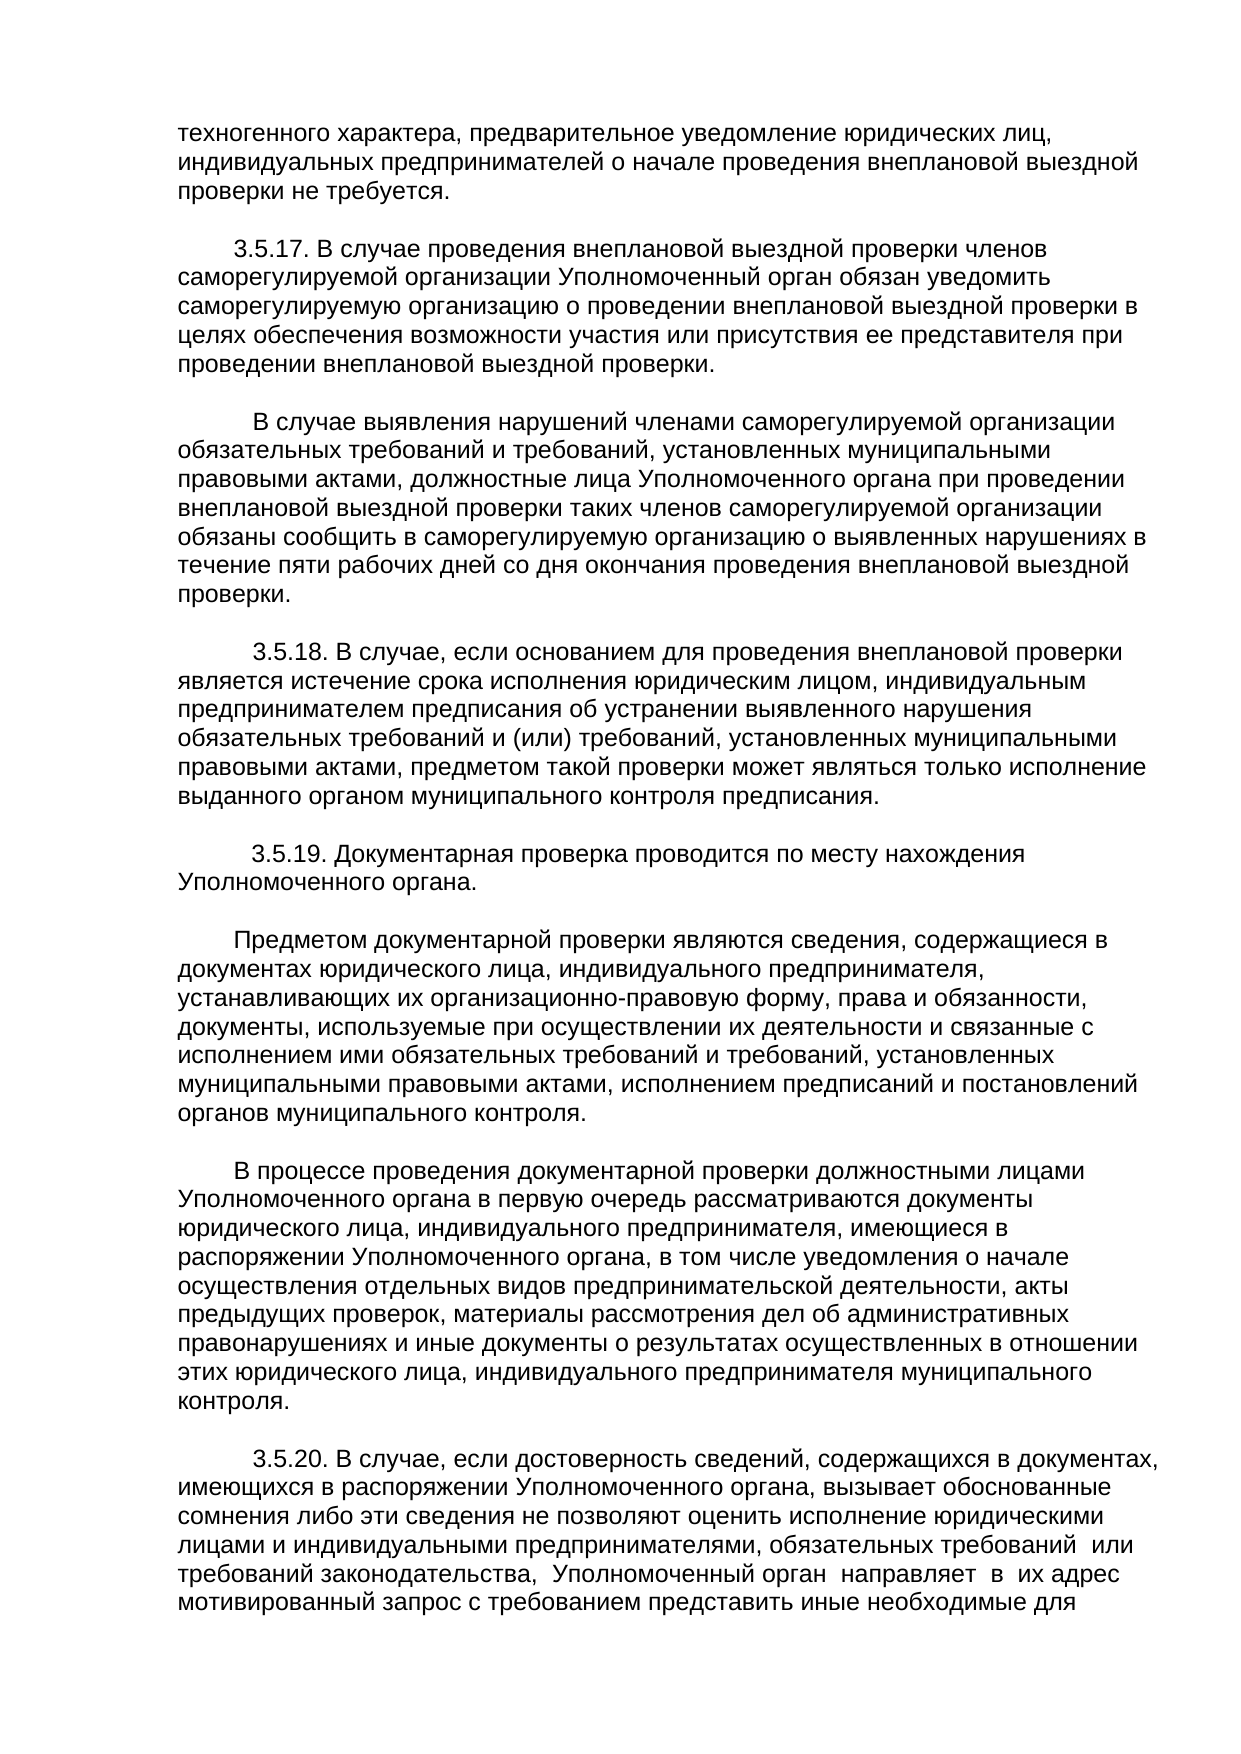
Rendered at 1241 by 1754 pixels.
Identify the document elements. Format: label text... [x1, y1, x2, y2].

text В случае выявления нарушений членами саморегулируемой организации обязательных требований и требований, установленных муниципальными правовыми актами, должностные лица Уполномоченного органа при проведении внеплановой выездной проверки таких членов саморегулируемой организации обязаны сообщить в саморегулируемую организацию о выявленных нарушениях в течение пяти рабочих дней со дня окончания проведения внеплановой выездной проверки. [177, 406, 1152, 608]
text В процессе проведения документарной проверки должностными лицами Уполномоченного органа в первую очередь рассматриваются документы юридического лица, индивидуального предпринимателя, имеющиеся в распоряжении Уполномоченного органа, в том числе уведомления о начале осуществления отдельных видов предпринимательской деятельности, акты предыдущих проверок, материалы рассмотрения дел об административных правонарушениях и иные документы о результатах осуществленных в отношении этих юридического лица, индивидуального предпринимателя муниципального контроля. [177, 1156, 1152, 1414]
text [177, 118, 1152, 204]
text Предметом документарной проверки являются сведения, содержащиеся в документах юридического лица, индивидуального предпринимателя, устанавливающих их организационно-правовую форму, права и обязанности, документы, используемые при осуществлении их деятельности и связанные с исполнением ими обязательных требований и требований, установленных муниципальными правовыми актами, исполнением предписаний и постановлений органов муниципального контроля. [177, 925, 1152, 1126]
text 3.5.18. В случае, если основанием для проведения внеплановой проверки является истечение срока исполнения юридическим лицом, индивидуальным предпринимателем предписания об устранении выявленного нарушения обязательных требований и (или) требований, установленных муниципальными правовыми актами, предметом такой проверки может являться только исполнение выданного органом муниципального контроля предписания. [177, 637, 1152, 809]
text 3.5.17. В случае проведения внеплановой выездной проверки членов саморегулируемой организации Уполномоченный орган обязан уведомить саморегулируемую организацию о проведении внеплановой выездной проверки в целях обеспечения возможности участия или присутствия ее представителя при проведении внеплановой выездной проверки. [177, 233, 1152, 377]
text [177, 1443, 1166, 1616]
text 3.5.19. Документарная проверка проводится по месту нахождения Уполномоченного органа. [177, 838, 1152, 896]
